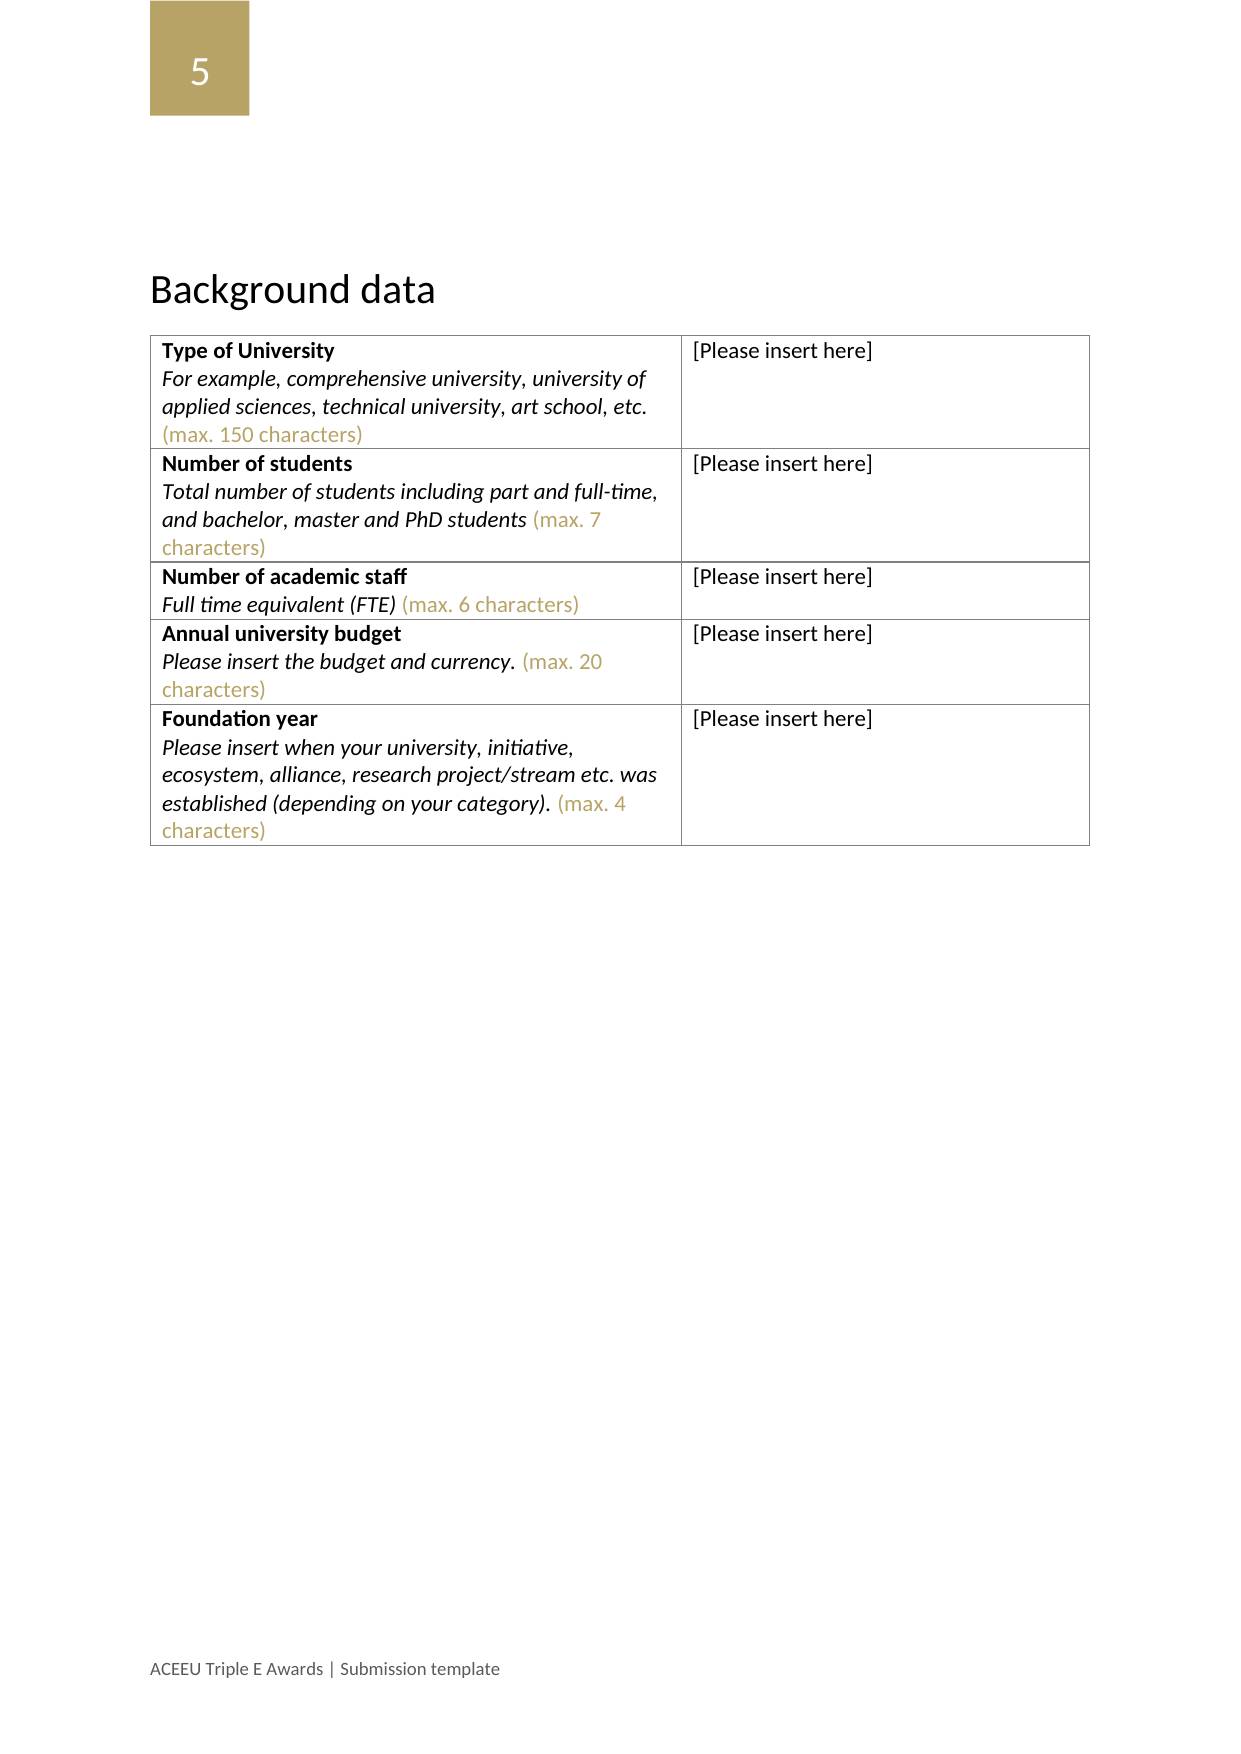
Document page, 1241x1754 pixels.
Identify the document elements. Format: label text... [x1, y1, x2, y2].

table_cell Foundation year Please insert when your university, initiative, ecosystem, alliance, research project/stream etc. was established (depending on your category). (max. 4 characters) [151, 705, 681, 845]
table_cell Number of academic staff Full time equivalent (FTE) (max. 6 characters) [151, 563, 681, 618]
table_cell [Please insert here] [682, 620, 1089, 703]
table_cell [Please insert here] [682, 705, 1089, 845]
table_cell [Please insert here] [682, 563, 1089, 618]
table_cell [Please insert here] [682, 449, 1089, 561]
text Background data [150, 263, 1090, 314]
table_header Type of University For example, comprehensive university, university of applied sciences, technical university, art school, etc. (max. 150 characters) [151, 336, 681, 448]
table_cell Number of students Total number of students including part and full-time, and bachelor, master and PhD students (max. 7 characters) [151, 449, 681, 561]
table_cell Annual university budget Please insert the budget and currency. (max. 20 characters) [151, 620, 681, 703]
table_header [Please insert here] [682, 336, 1089, 448]
